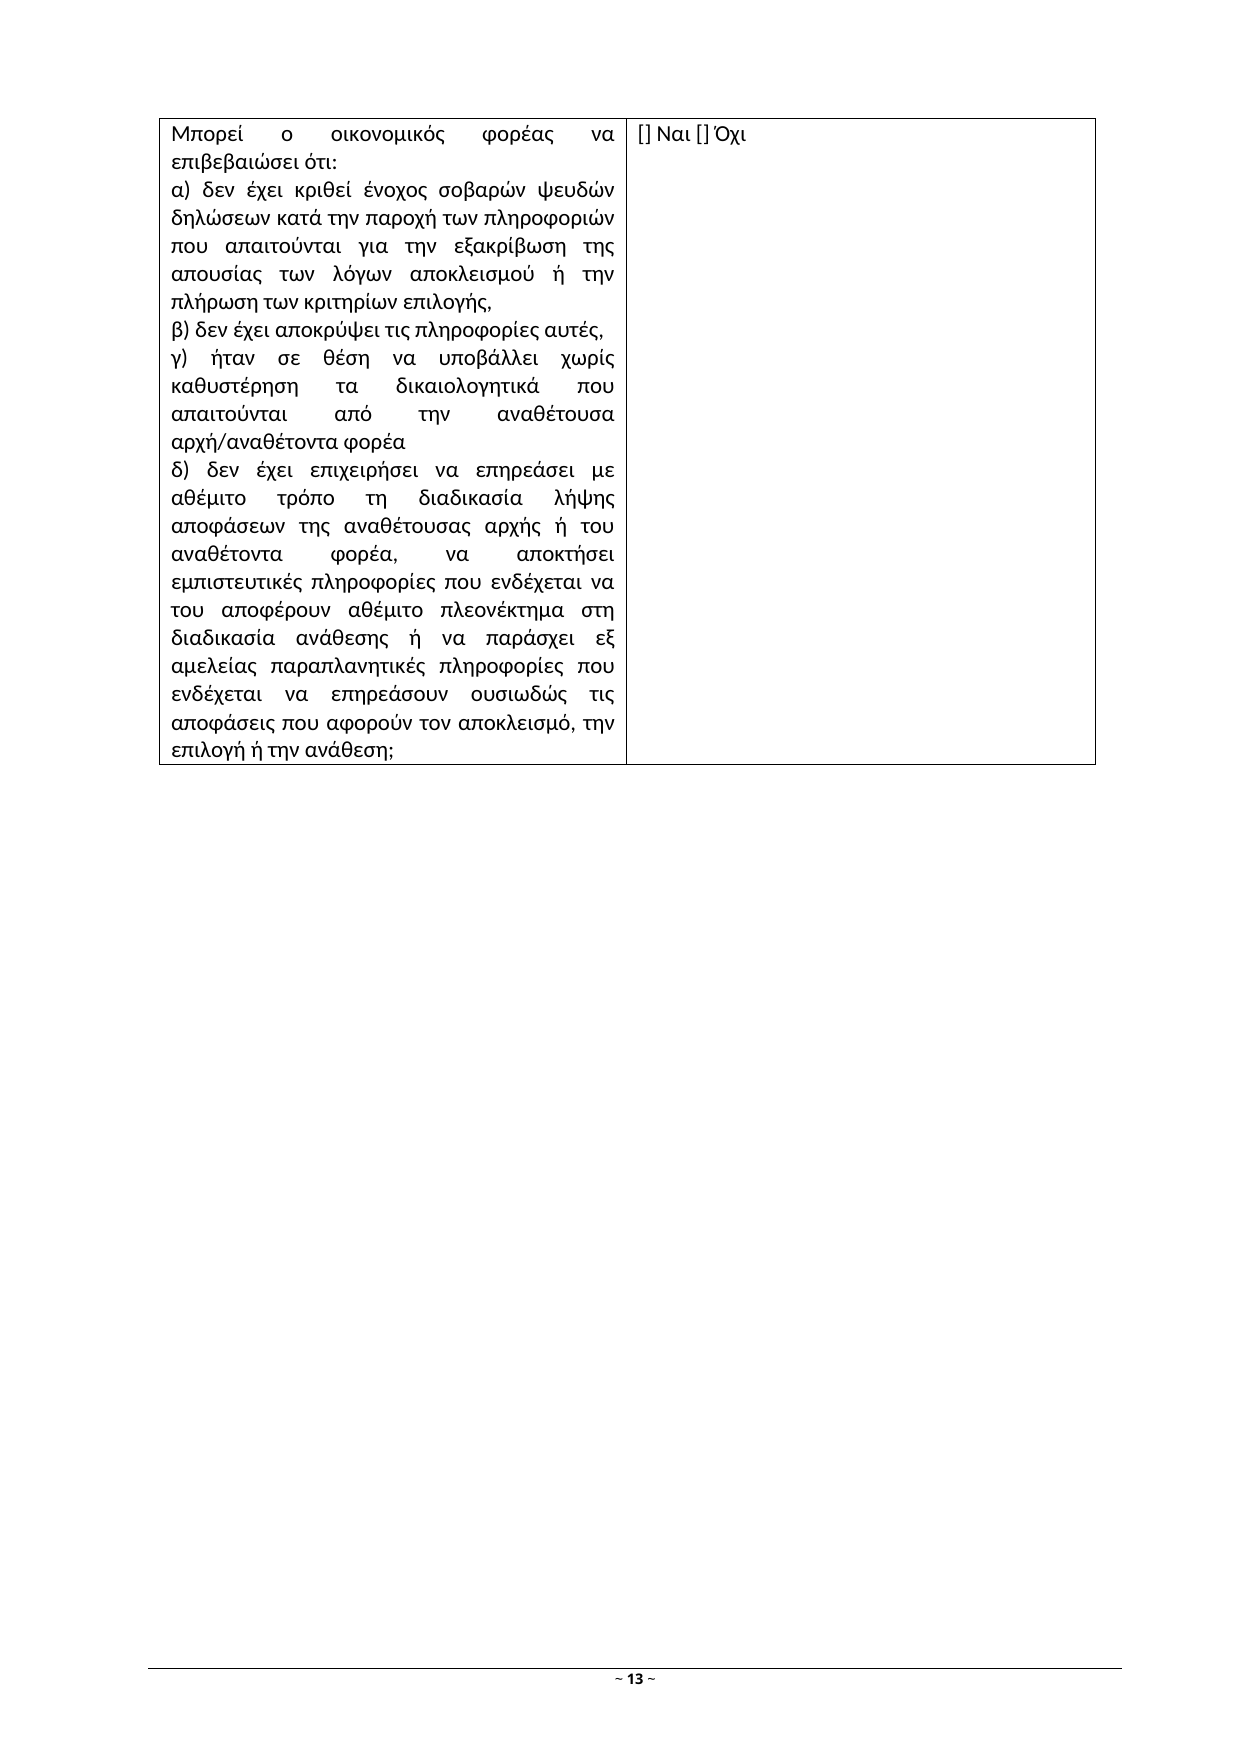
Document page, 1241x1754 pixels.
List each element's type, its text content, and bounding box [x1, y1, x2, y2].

table_cell Μπορεί ο οικονομικός φορέας να επιβεβαιώσει ότι: α) δεν έχει κριθεί ένοχος σοβαρών ψευδών δηλώσεων κατά την παροχή των πληροφοριών που απαιτούνται για την εξακρίβωση της απουσίας των λόγων αποκλεισμού ή την πλήρωση των κριτηρίων επιλογής, β) δεν έχει αποκρύψει τις πληροφορίες αυτές, γ) ήταν σε θέση να υποβάλλει χωρίς καθυστέρηση τα δικαιολογητικά που απαιτούνται από την αναθέτουσα αρχή/αναθέτοντα φορέα δ) δεν έχει επιχειρήσει να επηρεάσει με αθέμιτο τρόπο τη διαδικασία λήψης αποφάσεων της αναθέτουσας αρχής ή του αναθέτοντα φορέα, να αποκτήσει εμπιστευτικές πληροφορίες που ενδέχεται να του αποφέρουν αθέμιτο πλεονέκτημα στη διαδικασία ανάθεσης ή να παράσχει εξ αμελείας παραπλανητικές πληροφορίες που ενδέχεται να επηρεάσουν ουσιωδώς τις αποφάσεις που αφορούν τον αποκλεισμό, την επιλογή ή την ανάθεση; [160, 119, 626, 764]
table_cell [] Ναι [] Όχι [627, 119, 1095, 764]
